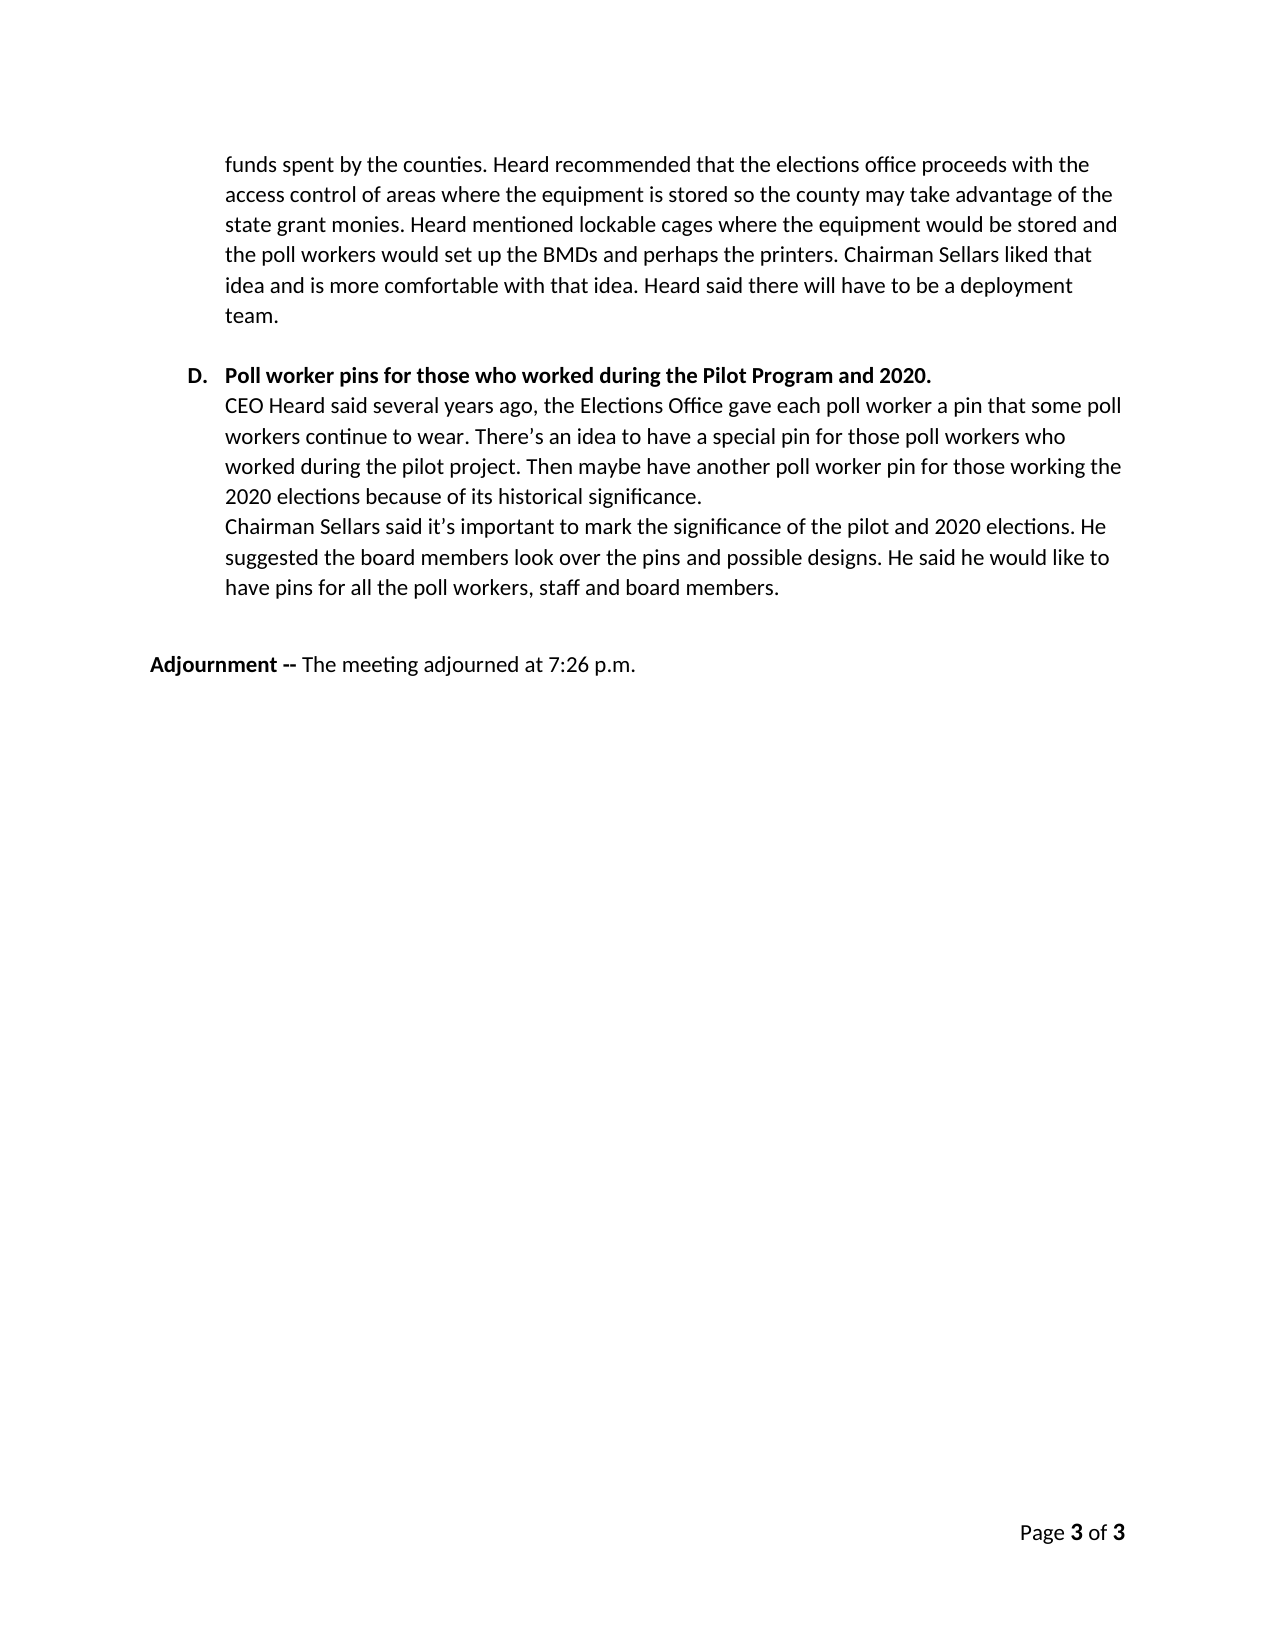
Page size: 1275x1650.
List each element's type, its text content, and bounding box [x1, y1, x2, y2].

text Adjournment -- The meeting adjourned at 7:26 p.m. [150, 650, 1125, 678]
list Chairman Sellars said it’s important to mark the significance of the pilot and 2020 elections. He suggested the board members look over the pins and possible designs. He said he would like to have pins for all the poll workers, staff and board members. [225, 512, 1125, 601]
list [225, 150, 1125, 329]
list Poll worker pins for those who worked during the Pilot Program and 2020. [187, 361, 1125, 389]
list CEO Heard said several years ago, the Elections Office gave each poll worker a pin that some poll workers continue to wear. There’s an idea to have a special pin for those poll workers who worked during the pilot project. Then maybe have another poll worker pin for those working the 2020 elections because of its historical significance. [225, 392, 1125, 510]
